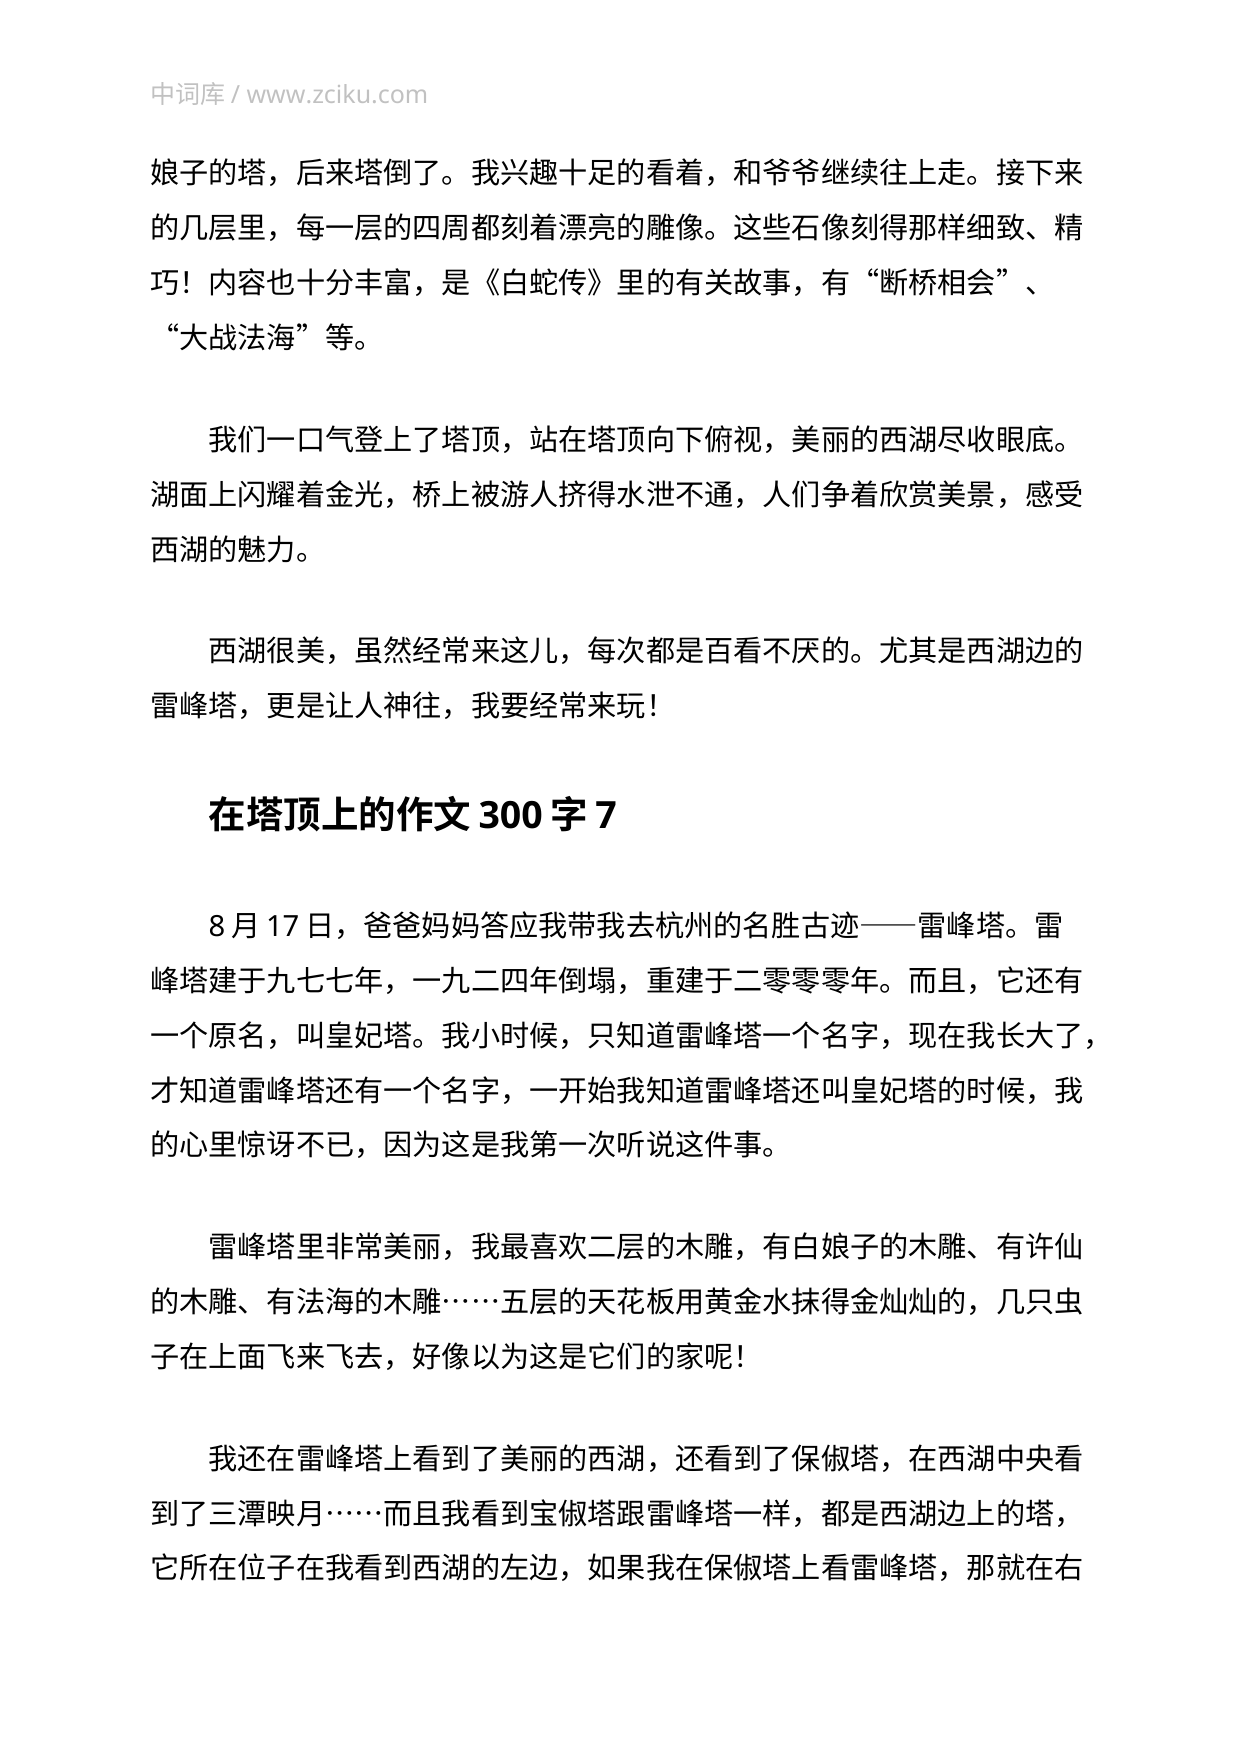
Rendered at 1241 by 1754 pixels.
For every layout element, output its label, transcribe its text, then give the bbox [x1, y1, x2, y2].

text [150, 150, 1090, 357]
text 雷峰塔里非常美丽，我最喜欢二层的木雕，有白娘子的木雕、有许仙的木雕、有法海的木雕……五层的天花板用黄金水抹得金灿灿的，几只虫子在上面飞来飞去，好像以为这是它们的家呢！ [150, 1224, 1090, 1376]
text 在塔顶上的作文300字7 [150, 785, 1090, 839]
text 8月17日，爸爸妈妈答应我带我去杭州的名胜古迹——雷峰塔。雷峰塔建于九七七年，一九二四年倒塌，重建于二零零零年。而且，它还有一个原名，叫皇妃塔。我小时候，只知道雷峰塔一个名字，现在我长大了，才知道雷峰塔还有一个名字，一开始我知道雷峰塔还叫皇妃塔的时候，我的心里惊讶不已，因为这是我第一次听说这件事。 [150, 902, 1090, 1164]
text 西湖很美，虽然经常来这儿，每次都是百看不厌的。尤其是西湖边的雷峰塔，更是让人神往，我要经常来玩！ [150, 628, 1090, 725]
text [150, 1435, 1090, 1587]
text 我们一口气登上了塔顶，站在塔顶向下俯视，美丽的西湖尽收眼底。湖面上闪耀着金光，桥上被游人挤得水泄不通，人们争着欣赏美景，感受西湖的魅力。 [150, 416, 1090, 568]
